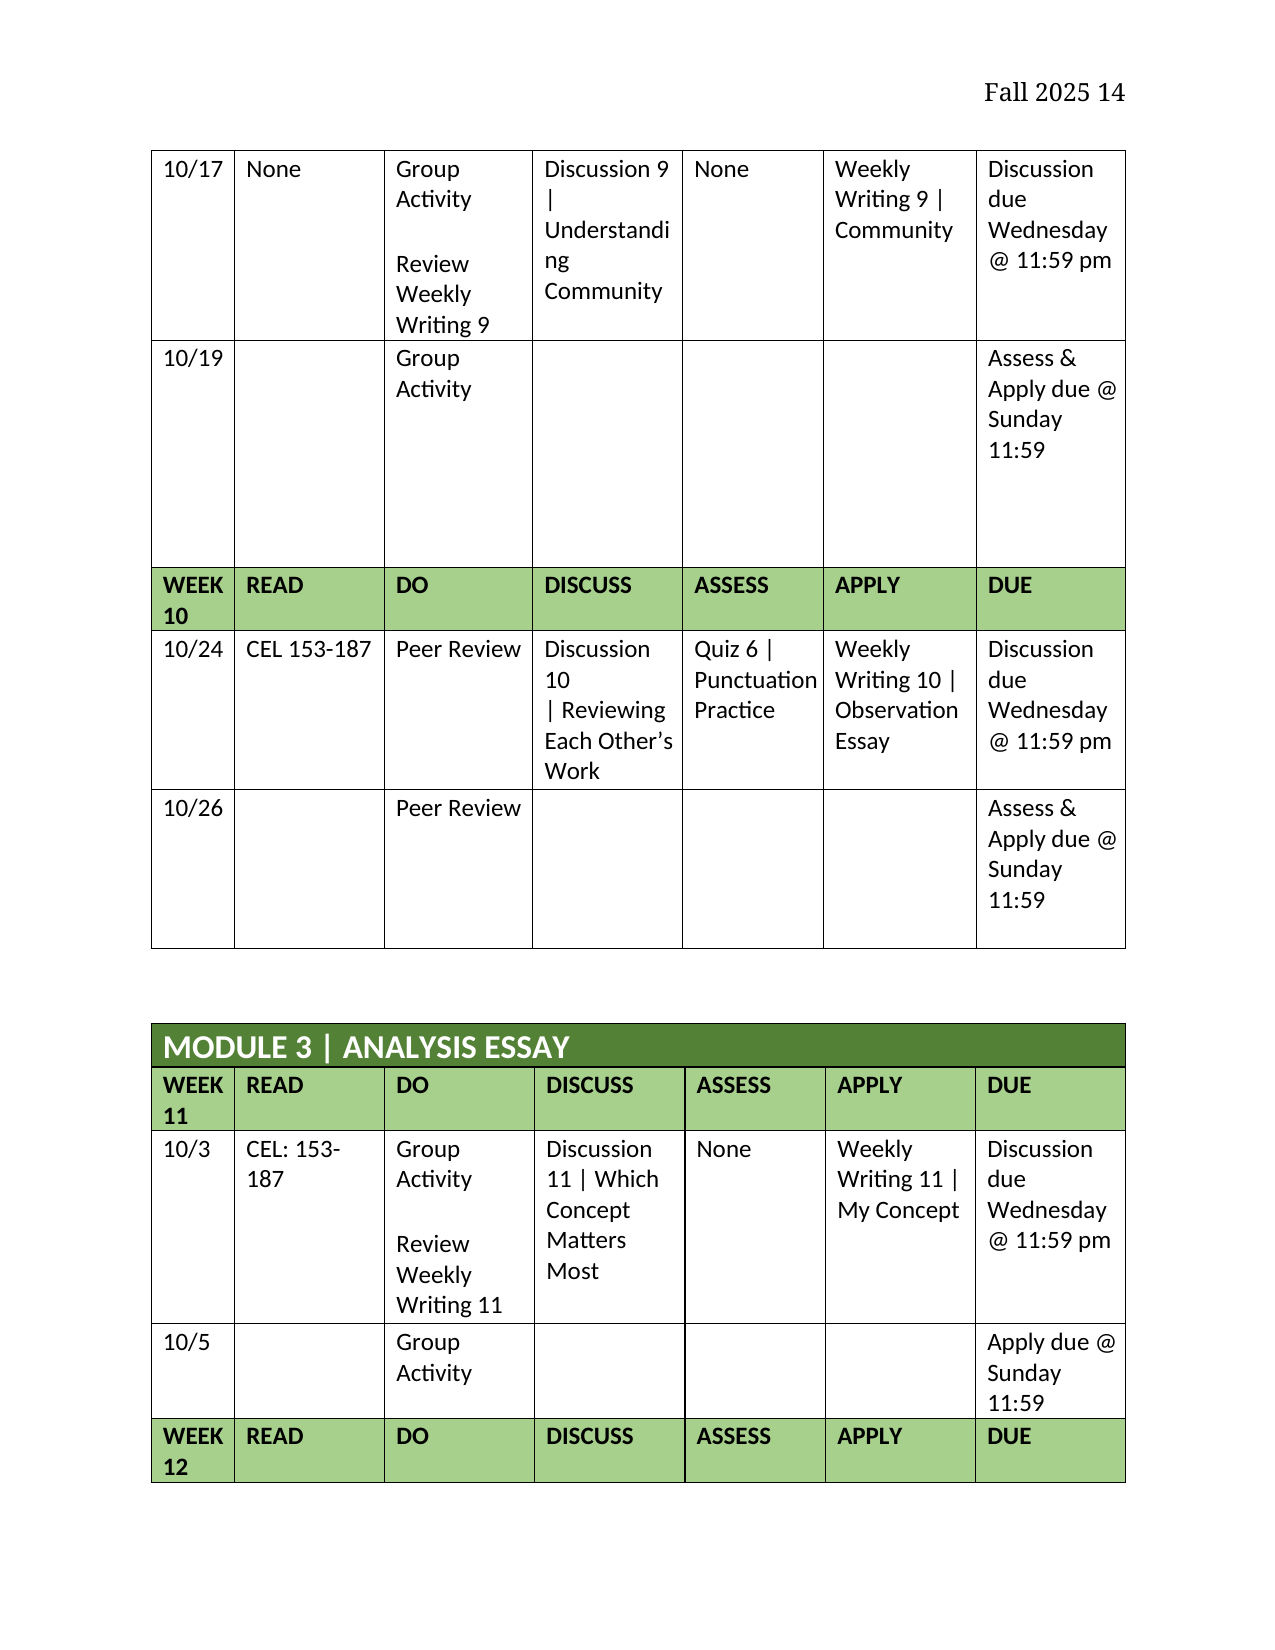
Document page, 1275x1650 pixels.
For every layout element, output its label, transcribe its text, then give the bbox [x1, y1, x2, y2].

table_cell APPLY [826, 1068, 975, 1130]
table_cell READ [235, 568, 384, 630]
table_cell [824, 790, 976, 948]
table_cell DUE [976, 1068, 1125, 1130]
table_cell 10/17 [152, 151, 234, 339]
table_cell [824, 341, 976, 567]
table_cell DO [385, 568, 532, 630]
table_cell [683, 341, 823, 567]
table_cell Discussion 10 | Reviewing Each Other’s Work [533, 631, 682, 789]
table_cell DUE [977, 568, 1125, 630]
table_cell None [235, 151, 384, 339]
table_cell Weekly Writing 9 | Community [824, 151, 976, 339]
table_cell [533, 790, 682, 948]
table_cell CEL 153-187 [235, 631, 384, 789]
table_cell DO [385, 1419, 534, 1482]
table_cell WEEK 12 [152, 1419, 234, 1482]
table_cell READ [235, 1419, 384, 1482]
table_cell Group Activity [385, 341, 532, 567]
table_cell DISCUSS [533, 568, 682, 630]
table_cell WEEK 11 [152, 1068, 234, 1130]
table_cell Assess & Apply due @ Sunday 11:59 [977, 790, 1125, 948]
table_cell [533, 341, 682, 567]
table_cell Discussion due Wednesday @ 11:59 pm [977, 151, 1125, 339]
table_cell Discussion 11 | Which Concept Matters Most [535, 1131, 684, 1323]
table_cell Discussion due Wednesday @ 11:59 pm [976, 1131, 1125, 1323]
table_cell Group Activity [385, 1324, 534, 1418]
table_cell 10/3 [152, 1131, 234, 1323]
table_cell READ [235, 1068, 384, 1130]
table_cell WEEK 10 [152, 568, 234, 630]
table_cell Peer Review [385, 790, 532, 948]
table_cell Weekly Writing 10 | Observation Essay [824, 631, 976, 789]
table_cell DISCUSS [535, 1419, 684, 1482]
table_cell [826, 1324, 975, 1418]
table_cell [235, 790, 384, 948]
table_cell 10/5 [152, 1324, 234, 1418]
table_cell Weekly Writing 11 | My Concept [826, 1131, 975, 1323]
table_cell [683, 790, 823, 948]
table_cell Assess & Apply due @ Sunday 11:59 [977, 341, 1125, 567]
table_cell ASSESS [686, 1068, 825, 1130]
table_cell Apply due @ Sunday 11:59 [976, 1324, 1125, 1418]
table_cell Group Activity Review Weekly Writing 9 [385, 151, 532, 339]
table_cell [235, 1324, 384, 1418]
table_cell 10/24 [152, 631, 234, 789]
table_cell Quiz 6 | Punctuation Practice [683, 631, 823, 789]
table_cell Discussion 9 | Understandi ng Community [533, 151, 682, 339]
table_cell Group Activity Review Weekly Writing 11 [385, 1131, 534, 1323]
table_cell DUE [976, 1419, 1125, 1482]
table_cell APPLY [824, 568, 976, 630]
table_cell Discussion due Wednesday @ 11:59 pm [977, 631, 1125, 789]
table_cell DISCUSS [535, 1068, 684, 1130]
table_cell 10/19 [152, 341, 234, 567]
table_cell None [683, 151, 823, 339]
table_cell APPLY [826, 1419, 975, 1482]
table_cell [235, 341, 384, 567]
table_cell None [686, 1131, 825, 1323]
table_header MODULE 3 | ANALYSIS ESSAY [152, 1024, 1125, 1066]
table_cell [686, 1324, 825, 1418]
table_cell Peer Review [385, 631, 532, 789]
table_cell DO [385, 1068, 534, 1130]
table_cell ASSESS [683, 568, 823, 630]
table_cell [535, 1324, 684, 1418]
table_cell ASSESS [686, 1419, 825, 1482]
table_cell 10/26 [152, 790, 234, 948]
table_cell CEL: 153-187 [235, 1131, 384, 1323]
